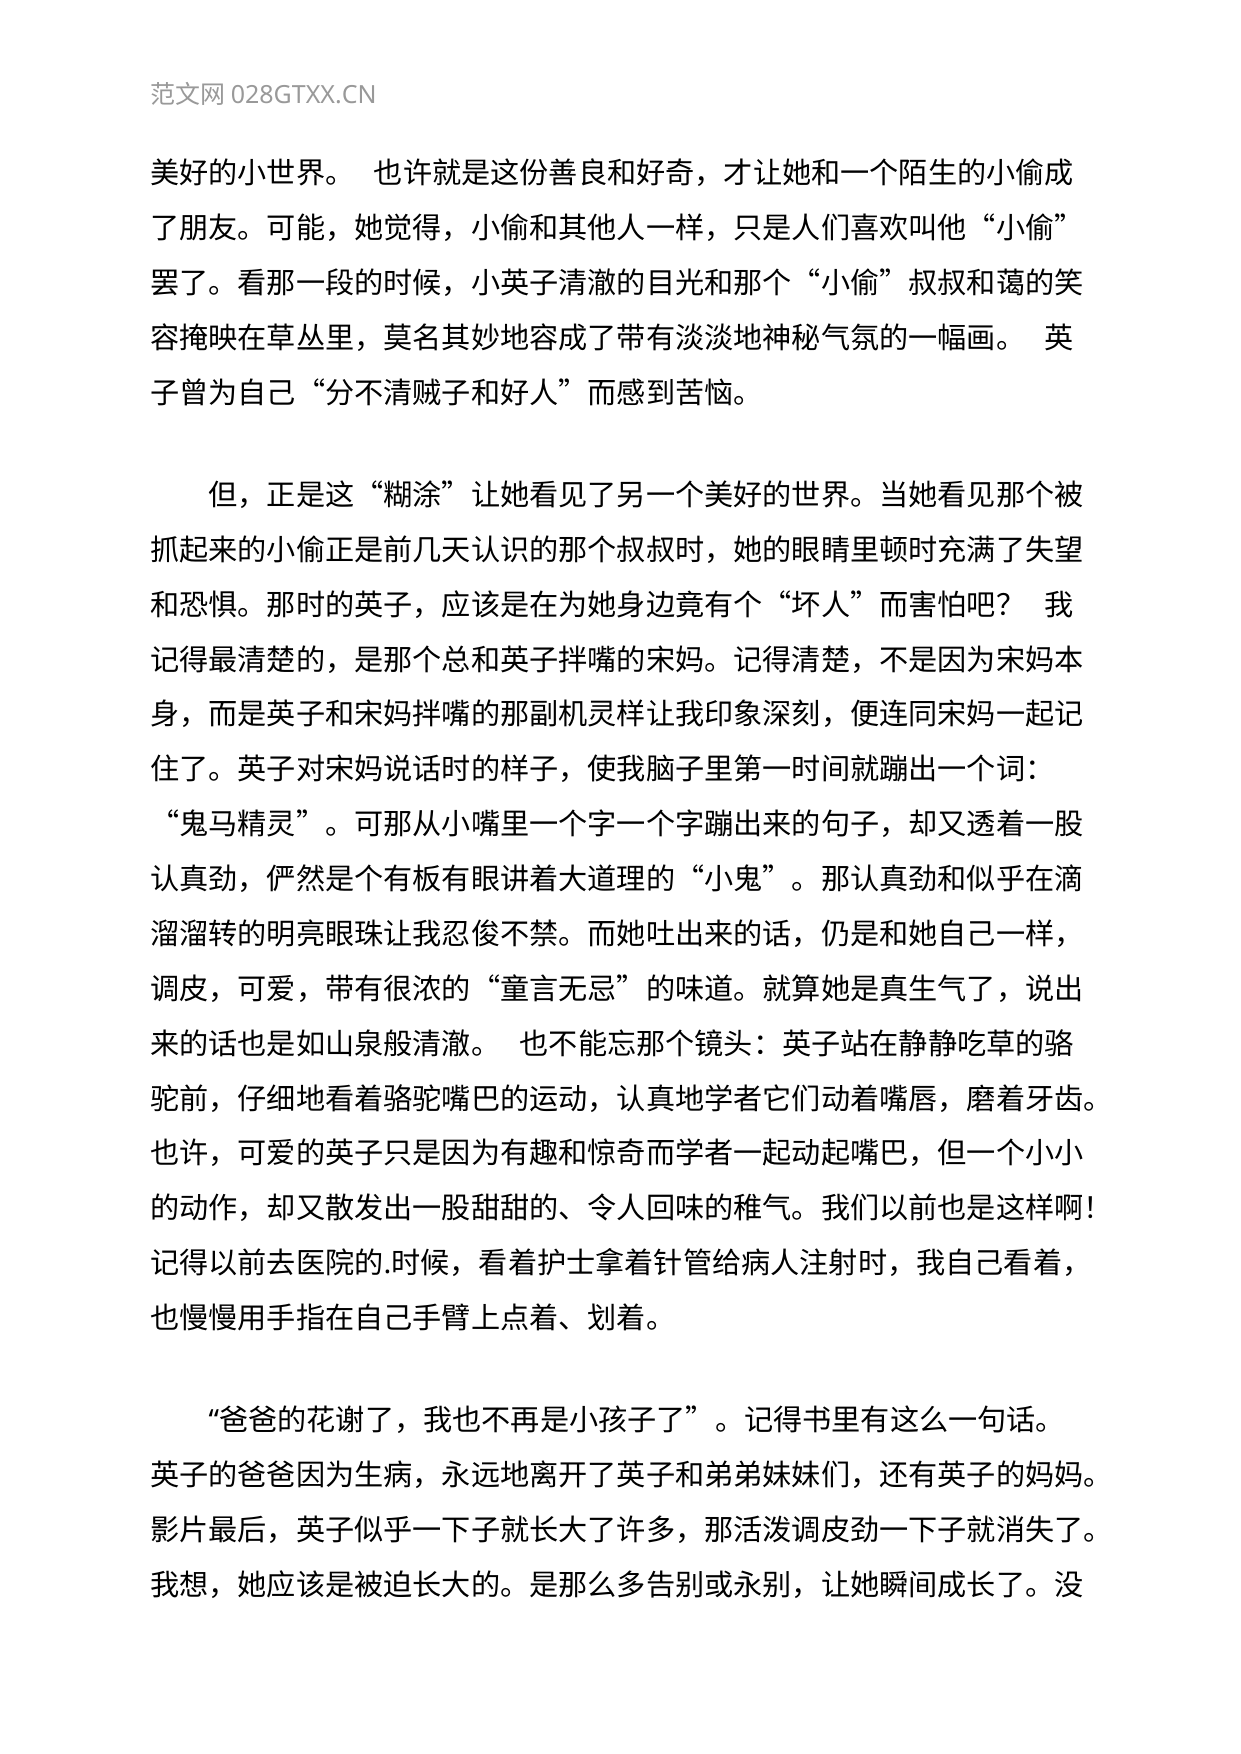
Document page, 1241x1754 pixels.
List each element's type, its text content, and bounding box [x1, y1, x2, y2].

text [150, 1397, 1090, 1604]
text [150, 150, 1090, 412]
text 但，正是这“糊涂”让她看见了另一个美好的世界。当她看见那个被抓起来的小偷正是前几天认识的那个叔叔时，她的眼睛里顿时充满了失望和恐惧。那时的英子，应该是在为她身边竟有个“坏人”而害怕吧？ 我记得最清楚的，是那个总和英子拌嘴的宋妈。记得清楚，不是因为宋妈本身，而是英子和宋妈拌嘴的那副机灵样让我印象深刻，便连同宋妈一起记住了。英子对宋妈说话时的样子，使我脑子里第一时间就蹦出一个词：“鬼马精灵”。可那从小嘴里一个字一个字蹦出来的句子，却又透着一股认真劲，俨然是个有板有眼讲着大道理的“小鬼”。那认真劲和似乎在滴溜溜转的明亮眼珠让我忍俊不禁。而她吐出来的话，仍是和她自己一样，调皮，可爱，带有很浓的“童言无忌”的味道。就算她是真生气了，说出来的话也是如山泉般清澈。 也不能忘那个镜头：英子站在静静吃草的骆驼前，仔细地看着骆驼嘴巴的运动，认真地学者它们动着嘴唇，磨着牙齿。也许，可爱的英子只是因为有趣和惊奇而学者一起动起嘴巴，但一个小小的动作，却又散发出一股甜甜的、令人回味的稚气。我们以前也是这样啊！记得以前去医院的.时候，看着护士拿着针管给病人注射时，我自己看着，也慢慢用手指在自己手臂上点着、划着。 [150, 471, 1090, 1337]
